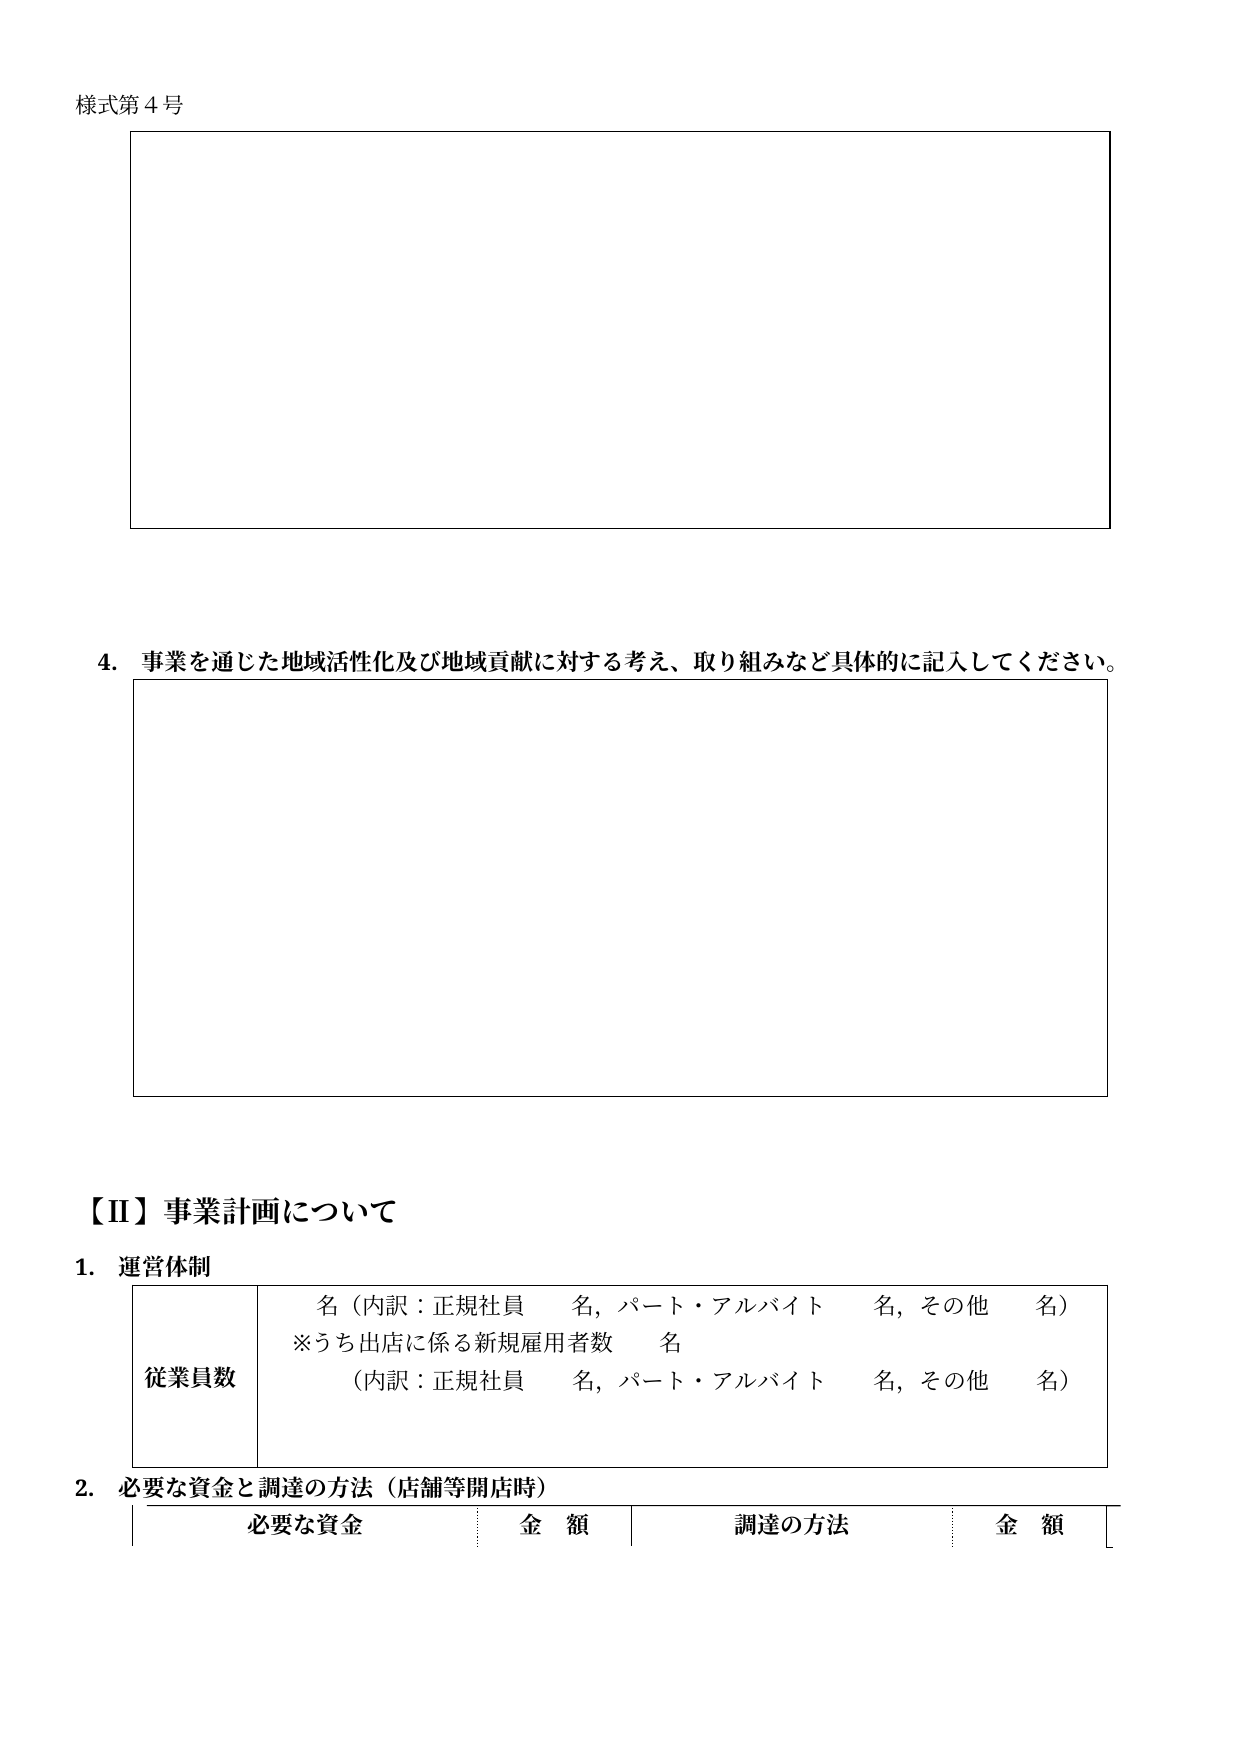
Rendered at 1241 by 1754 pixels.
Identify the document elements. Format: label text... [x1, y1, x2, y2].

table_header [1107, 1507, 1112, 1547]
table_header 調達の方法 [631, 1507, 952, 1547]
table_header [131, 132, 1109, 528]
text 【Ⅱ】事業計画について [75, 1172, 1165, 1247]
table_header 従業員数 [133, 1286, 257, 1467]
table_header 名（内訳：正規社員 名，パート・アルバイト 名，その他 名） ※うち出店に係る新規雇用者数 名 （内訳：正規社員 名，パート・アルバイト 名，その他 名） [258, 1286, 1107, 1467]
table_header 金 額 [952, 1507, 1106, 1547]
table_header [134, 680, 1107, 1096]
table_header 金 額 [477, 1507, 631, 1547]
table_header [128, 1505, 133, 1547]
list 運営体制 [75, 1247, 1165, 1284]
list 必要な資金と調達の方法（店舗等開店時） [75, 1468, 1165, 1505]
table_header 必要な資金 [133, 1505, 477, 1547]
list 事業を通じた地域活性化及び地域貢献に対する考え、取り組みなど具体的に記入してください。 [98, 642, 1165, 679]
